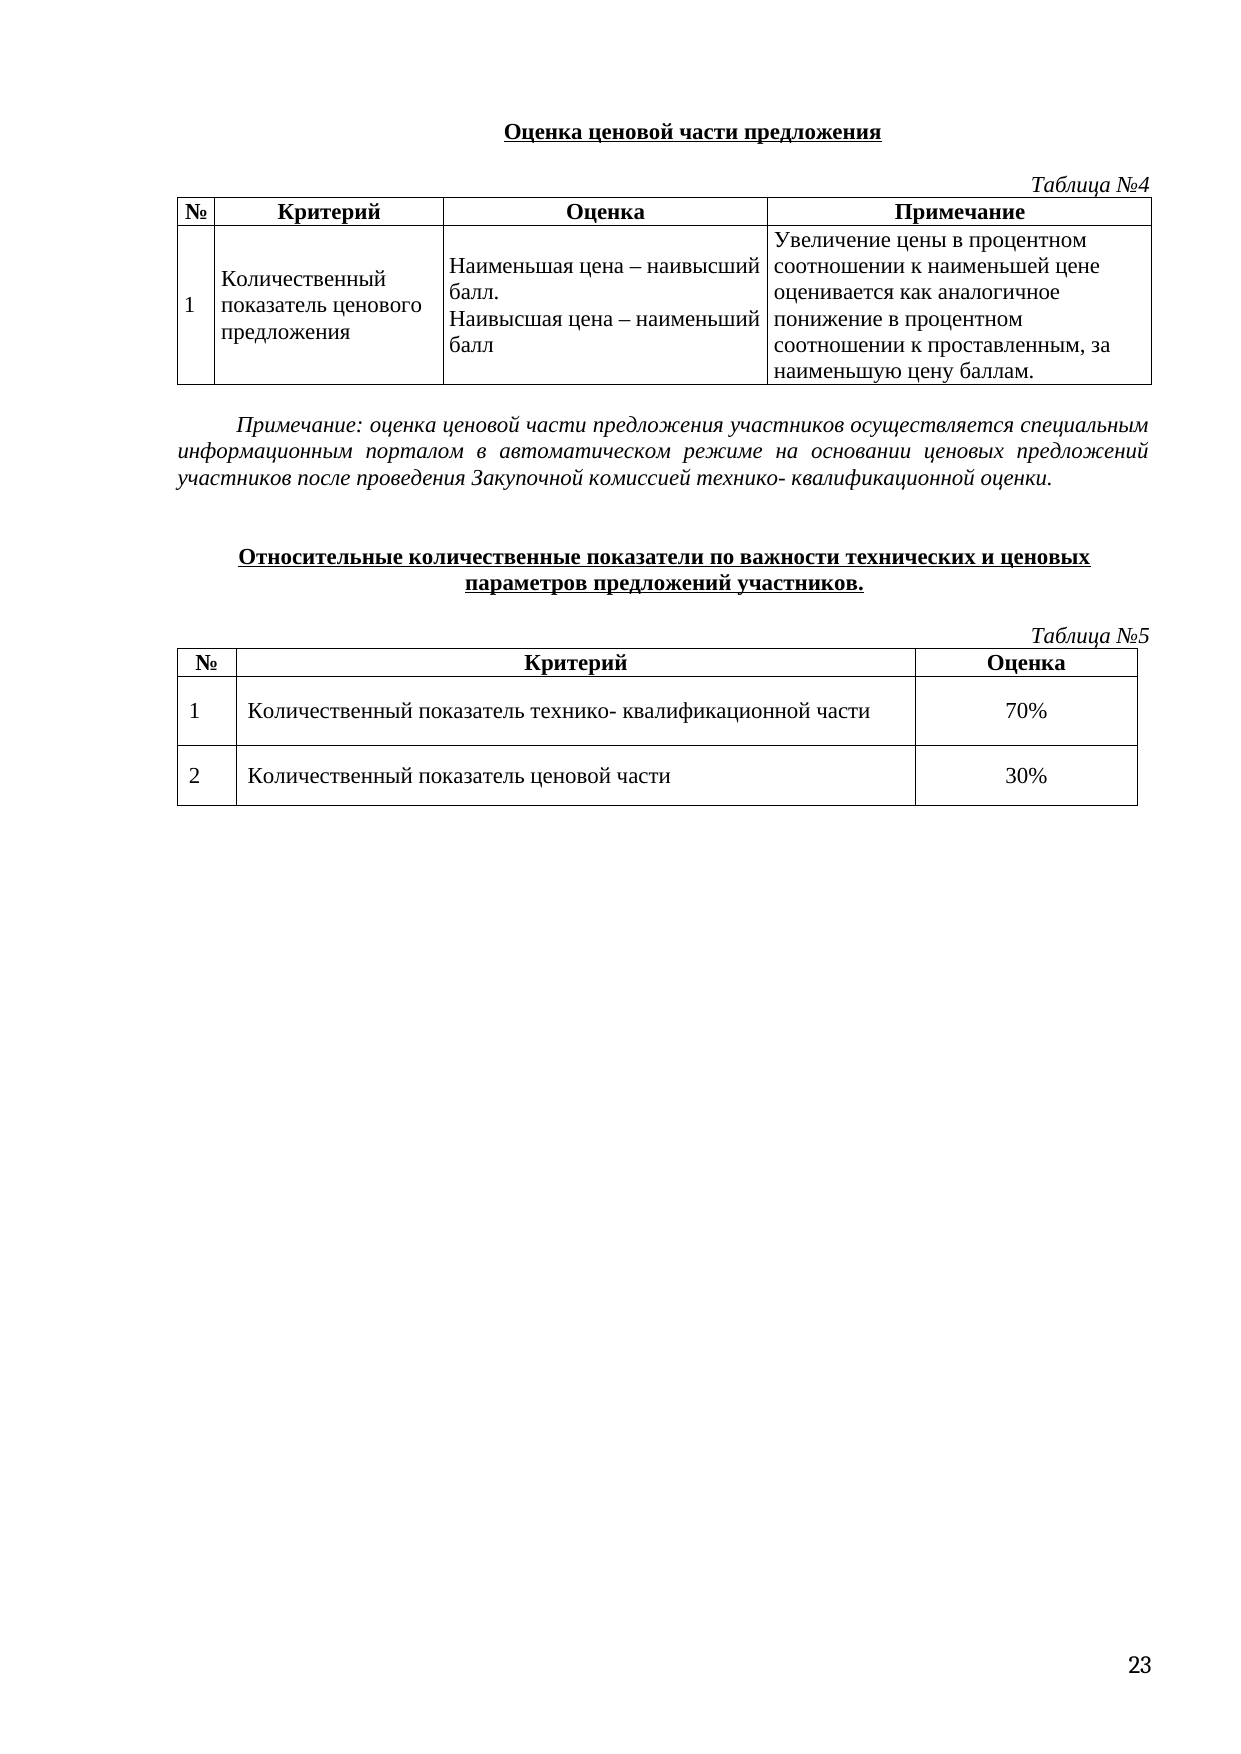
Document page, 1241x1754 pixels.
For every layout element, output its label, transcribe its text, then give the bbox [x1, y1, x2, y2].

table_header Оценка [444, 198, 767, 224]
text Примечание: оценка ценовой части предложения участников осуществляется специальным информационным порталом в автоматическом режиме на основании ценовых предложений участников после проведения Закупочной комиссией технико- квалификационной оценки. [177, 411, 1152, 490]
table_header Критерий [237, 649, 915, 676]
table_cell 70% [916, 677, 1137, 744]
table_header Примечание [768, 198, 1151, 224]
table_cell Количественный показатель технико- квалификационной части [237, 677, 915, 744]
table_cell Наименьшая цена – наивысший балл. Наивысшая цена – наименьший балл [444, 226, 767, 384]
table_cell 1 [178, 226, 214, 384]
table_cell Увеличение цены в процентном соотношении к наименьшей цене оценивается как аналогичное понижение в процентном соотношении к проставленным, за наименьшую цену баллам. [768, 226, 1151, 384]
table_cell Количественный показатель ценовой части [237, 746, 915, 805]
text Оценка ценовой части предложения [177, 118, 1152, 144]
table_cell 2 [178, 746, 236, 805]
table_header № [178, 649, 236, 676]
table_header № [178, 198, 214, 224]
table_cell 1 [178, 677, 236, 744]
text Таблица №5 [177, 622, 1152, 648]
text Таблица №4 [177, 171, 1152, 197]
table_header Оценка [916, 649, 1137, 676]
text Относительные количественные показатели по важности технических и ценовых параметров предложений участников. [177, 543, 1152, 596]
table_cell 30% [916, 746, 1137, 805]
table_cell Количественный показатель ценового предложения [215, 226, 443, 384]
table_header Критерий [215, 198, 443, 224]
